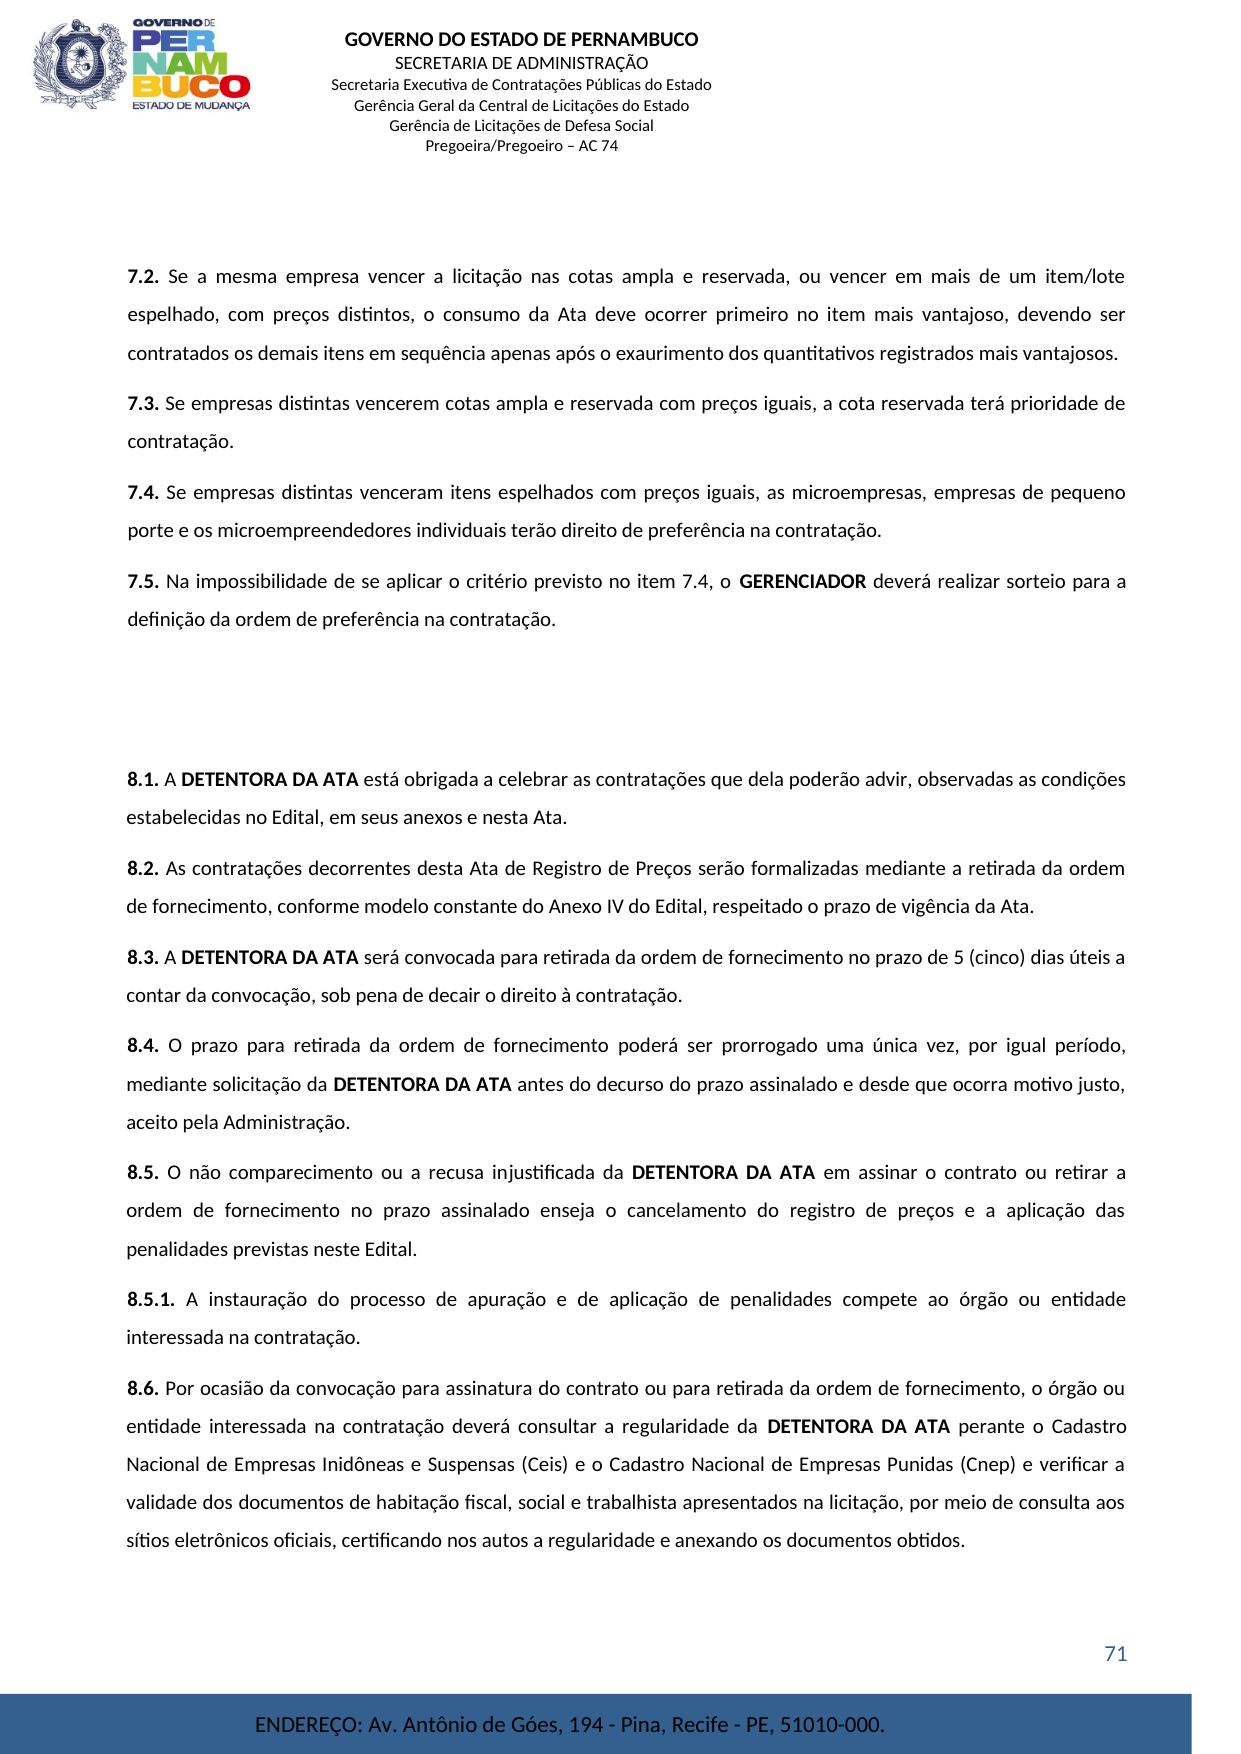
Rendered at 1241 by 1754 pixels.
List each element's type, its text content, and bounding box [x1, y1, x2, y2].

text 7.5. Na impossibilidade de se aplicar o critério previsto no item 7.4, o GERENCIADOR deverá realizar sorteio para a definição da ordem de preferência na contratação. [127, 568, 1127, 631]
text 8.4. O prazo para retirada da ordem de fornecimento poderá ser prorrogado uma única vez, por igual período, mediante solicitação da DETENTORA DA ATA antes do decurso do prazo assinalado e desde que ocorra motivo justo, aceito pela Administração. [126, 1033, 1127, 1134]
text 7.4. Se empresas distintas venceram itens espelhados com preços iguais, as microempresas, empresas de pequeno porte e os microempreendedores individuais terão direito de preferência na contratação. [127, 479, 1127, 543]
text 8.6. Por ocasião da convocação para assinatura do contrato ou para retirada da ordem de fornecimento, o órgão ou entidade interessada na contratação deverá consultar a regularidade da DETENTORA DA ATA perante o Cadastro Nacional de Empresas Inidôneas e Suspensas (Ceis) e o Cadastro Nacional de Empresas Punidas (Cnep) e verificar a validade dos documentos de habitação fiscal, social e trabalhista apresentados na licitação, por meio de consulta aos sítios eletrônicos oficiais, certificando nos autos a regularidade e anexando os documentos obtidos. [126, 1375, 1127, 1553]
text 8.5. O não comparecimento ou a recusa injustificada da DETENTORA DA ATA em assinar o contrato ou retirar a ordem de fornecimento no prazo assinalado enseja o cancelamento do registro de preços e a aplicação das penalidades previstas neste Edital. [126, 1159, 1127, 1261]
text 8.1. A DETENTORA DA ATA está obrigada a celebrar as contratações que dela poderão advir, observadas as condições estabelecidas no Edital, em seus anexos e nesta Ata. [126, 766, 1127, 830]
text 8.3. A DETENTORA DA ATA será convocada para retirada da ordem de fornecimento no prazo de 5 (cinco) dias úteis a contar da convocação, sob pena de decair o direito à contratação. [126, 944, 1127, 1007]
picture [23, 10, 259, 116]
text 7.2. Se a mesma empresa vencer a licitação nas cotas ampla e reservada, ou vencer em mais de um item/lote espelhado, com preços distintos, o consumo da Ata deve ocorrer primeiro no item mais vantajoso, devendo ser contratados os demais itens em sequência apenas após o exaurimento dos quantitativos registrados mais vantajosos. [127, 263, 1127, 365]
text 8.5.1. A instauração do processo de apuração e de aplicação de penalidades compete ao órgão ou entidade interessada na contratação. [126, 1286, 1127, 1350]
text 7.3. Se empresas distintas vencerem cotas ampla e reservada com preços iguais, a cota reservada terá prioridade de contratação. [127, 390, 1127, 454]
text 8.2. As contratações decorrentes desta Ata de Registro de Preços serão formalizadas mediante a retirada da ordem de fornecimento, conforme modelo constante do Anexo IV do Edital, respeitado o prazo de vigência da Ata. [126, 855, 1127, 919]
